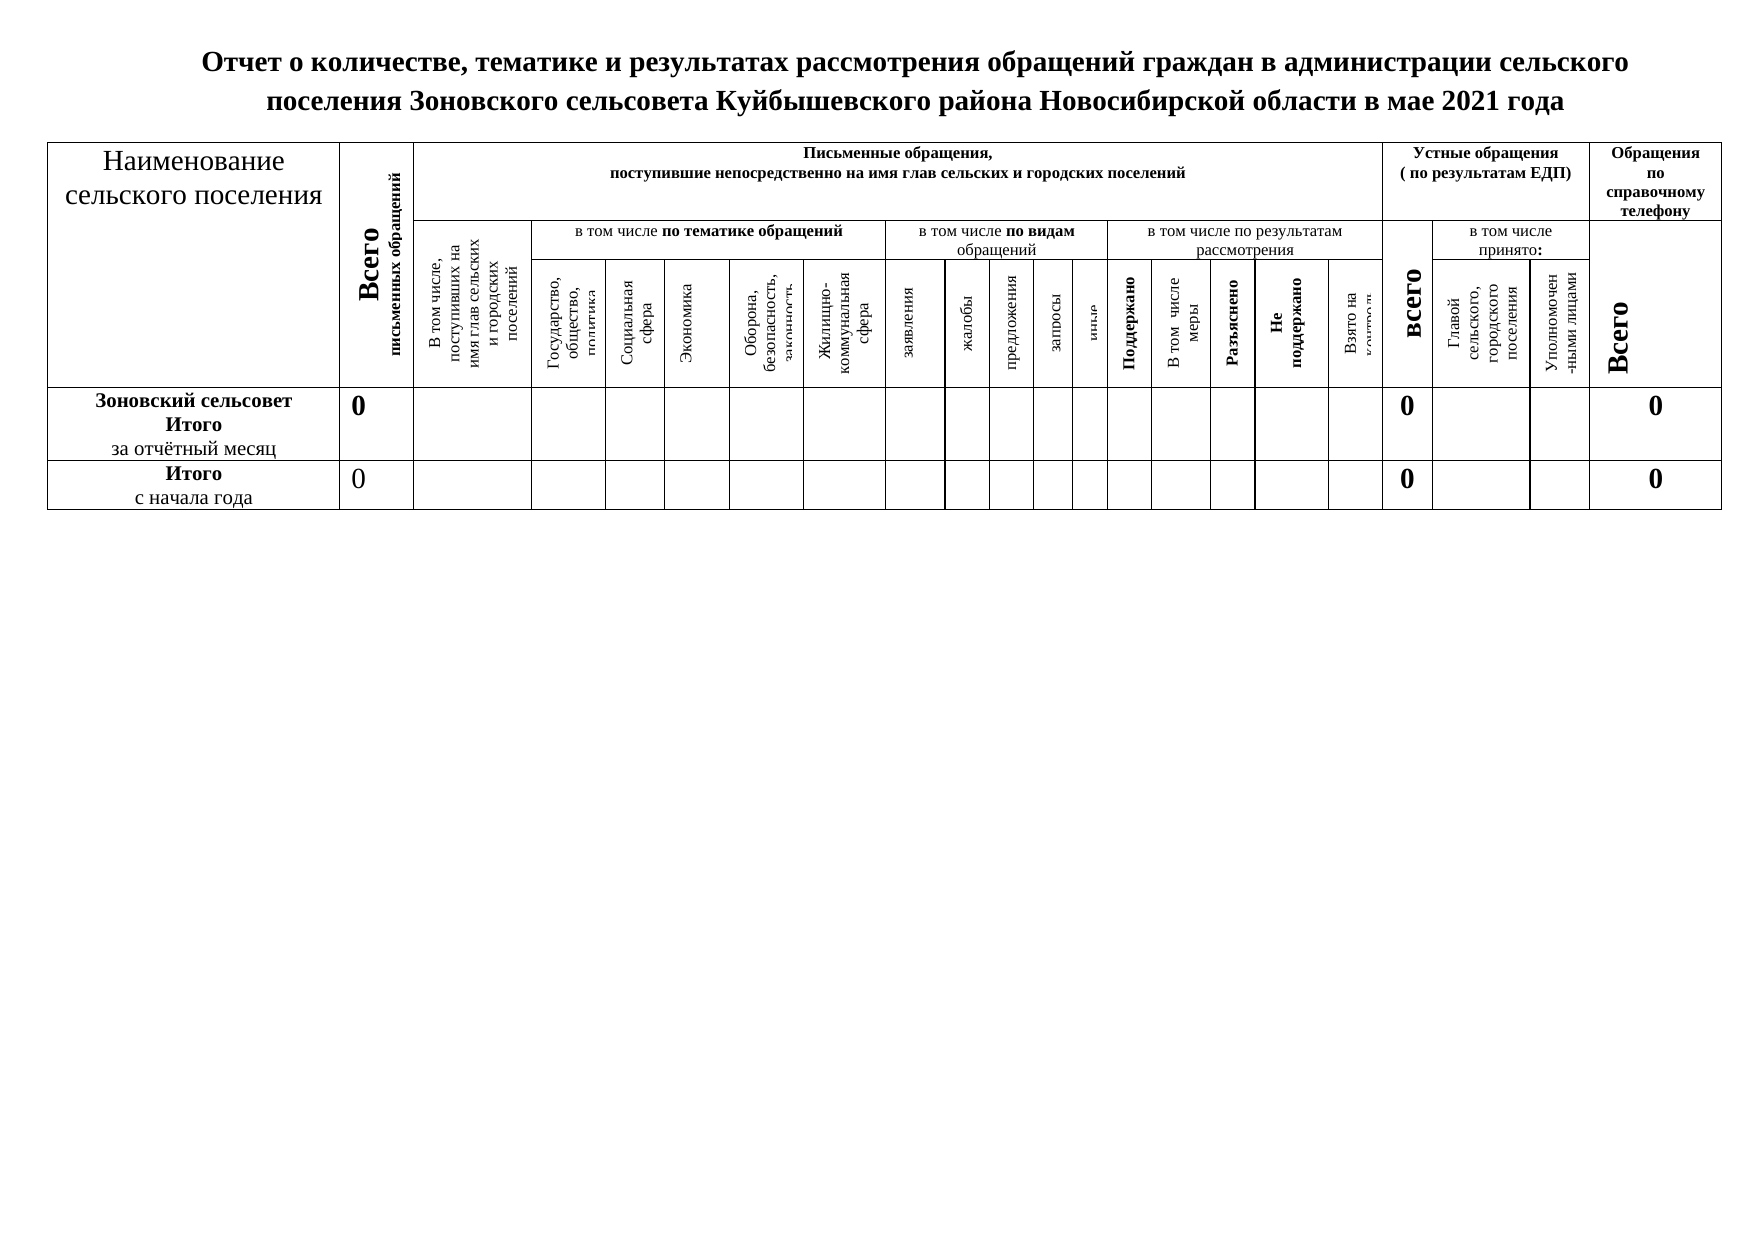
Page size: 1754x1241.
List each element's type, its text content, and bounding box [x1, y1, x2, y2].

table_cell Итого с начала года [48, 461, 339, 509]
table_cell в том числе по тематике обращений [532, 221, 885, 259]
table_cell [1256, 461, 1328, 509]
table_cell 0 [1383, 461, 1432, 509]
table_cell [1073, 388, 1107, 460]
table_cell 0 [1590, 461, 1721, 509]
table_cell [946, 461, 989, 509]
table_cell [1073, 461, 1107, 509]
table_cell в том числе принято: [1433, 221, 1589, 259]
table_cell 0 [1383, 388, 1432, 460]
table_cell заявления [886, 260, 944, 387]
table_header Всего письменных обращений [340, 143, 413, 387]
table_cell Социальная сфера [606, 260, 664, 387]
table_cell 0 [1590, 388, 1721, 460]
table_cell [1108, 461, 1151, 509]
table_cell [1531, 461, 1589, 509]
table_cell [606, 388, 664, 460]
table_cell [990, 388, 1033, 460]
table_cell Государство, общество, политика [532, 260, 605, 387]
table_cell [606, 461, 664, 509]
table_header Наименование сельского поселения [48, 143, 339, 387]
table_cell всего [1383, 221, 1432, 387]
table_cell [730, 388, 803, 460]
table_cell Жилищно-коммунальная сфера [804, 260, 885, 387]
table_cell Разъяснено [1211, 260, 1254, 387]
table_cell [730, 461, 803, 509]
table_cell 0 [340, 461, 413, 509]
table_cell В том числе, поступивших на имя глав сельских и городских поселений [414, 221, 531, 387]
table_cell [804, 461, 885, 509]
table_cell [1211, 388, 1254, 460]
table_cell [665, 461, 729, 509]
table_cell [886, 461, 944, 509]
table_cell Оборона, безопасность, законность [730, 260, 803, 387]
table_cell [1034, 388, 1072, 460]
table_cell [1531, 388, 1589, 460]
table_cell [1211, 461, 1254, 509]
table_cell Экономика [665, 260, 729, 387]
table_cell [414, 461, 531, 509]
table_cell Уполномочен-ными лицами [1531, 260, 1589, 387]
table_cell [886, 388, 944, 460]
table_cell 0 [340, 388, 413, 460]
table_cell в том числе по результатам рассмотрения [1108, 221, 1382, 259]
table_cell [532, 461, 605, 509]
table_cell [1256, 388, 1328, 460]
table_cell [946, 388, 989, 460]
table_cell [804, 388, 885, 460]
table_header Обращения по справочному телефону [1590, 143, 1721, 220]
table_cell [1329, 461, 1382, 509]
table_cell Поддержано [1108, 260, 1151, 387]
table_cell Всего [1590, 221, 1721, 387]
table_cell [532, 388, 605, 460]
table_cell Взято на контроль [1329, 260, 1382, 387]
table_cell [990, 461, 1033, 509]
table_cell [1152, 388, 1210, 460]
table_cell [1152, 461, 1210, 509]
table_cell [1034, 461, 1072, 509]
table_cell Главой сельского, городского поселения [1433, 260, 1529, 387]
table_cell [414, 388, 531, 460]
table_cell [1433, 388, 1529, 460]
table_header Письменные обращения, поступившие непосредственно на имя глав сельских и городских поселений [414, 143, 1382, 220]
table_cell В том числе меры приняты [1152, 260, 1210, 387]
table_cell иные [1073, 260, 1107, 387]
table_cell жалобы [946, 260, 989, 387]
table_cell Зоновский сельсовет Итого за отчётный месяц [48, 388, 339, 460]
table_cell запросы [1034, 260, 1072, 387]
table_cell [1433, 461, 1529, 509]
table_cell [1108, 388, 1151, 460]
text Отчет о количестве, тематике и результатах рассмотрения обращений граждан в администрации сельского поселения Зоновского сельсовета Куйбышевского района Новосибирской области в мае 2021 года [177, 44, 1654, 116]
table_cell [665, 388, 729, 460]
table_cell [1329, 388, 1382, 460]
table_cell предложения [990, 260, 1033, 387]
table_cell в том числе по видам обращений [886, 221, 1107, 259]
table_cell Не поддержано [1256, 260, 1328, 387]
table_header Устные обращения ( по результатам ЕДП) [1383, 143, 1589, 220]
